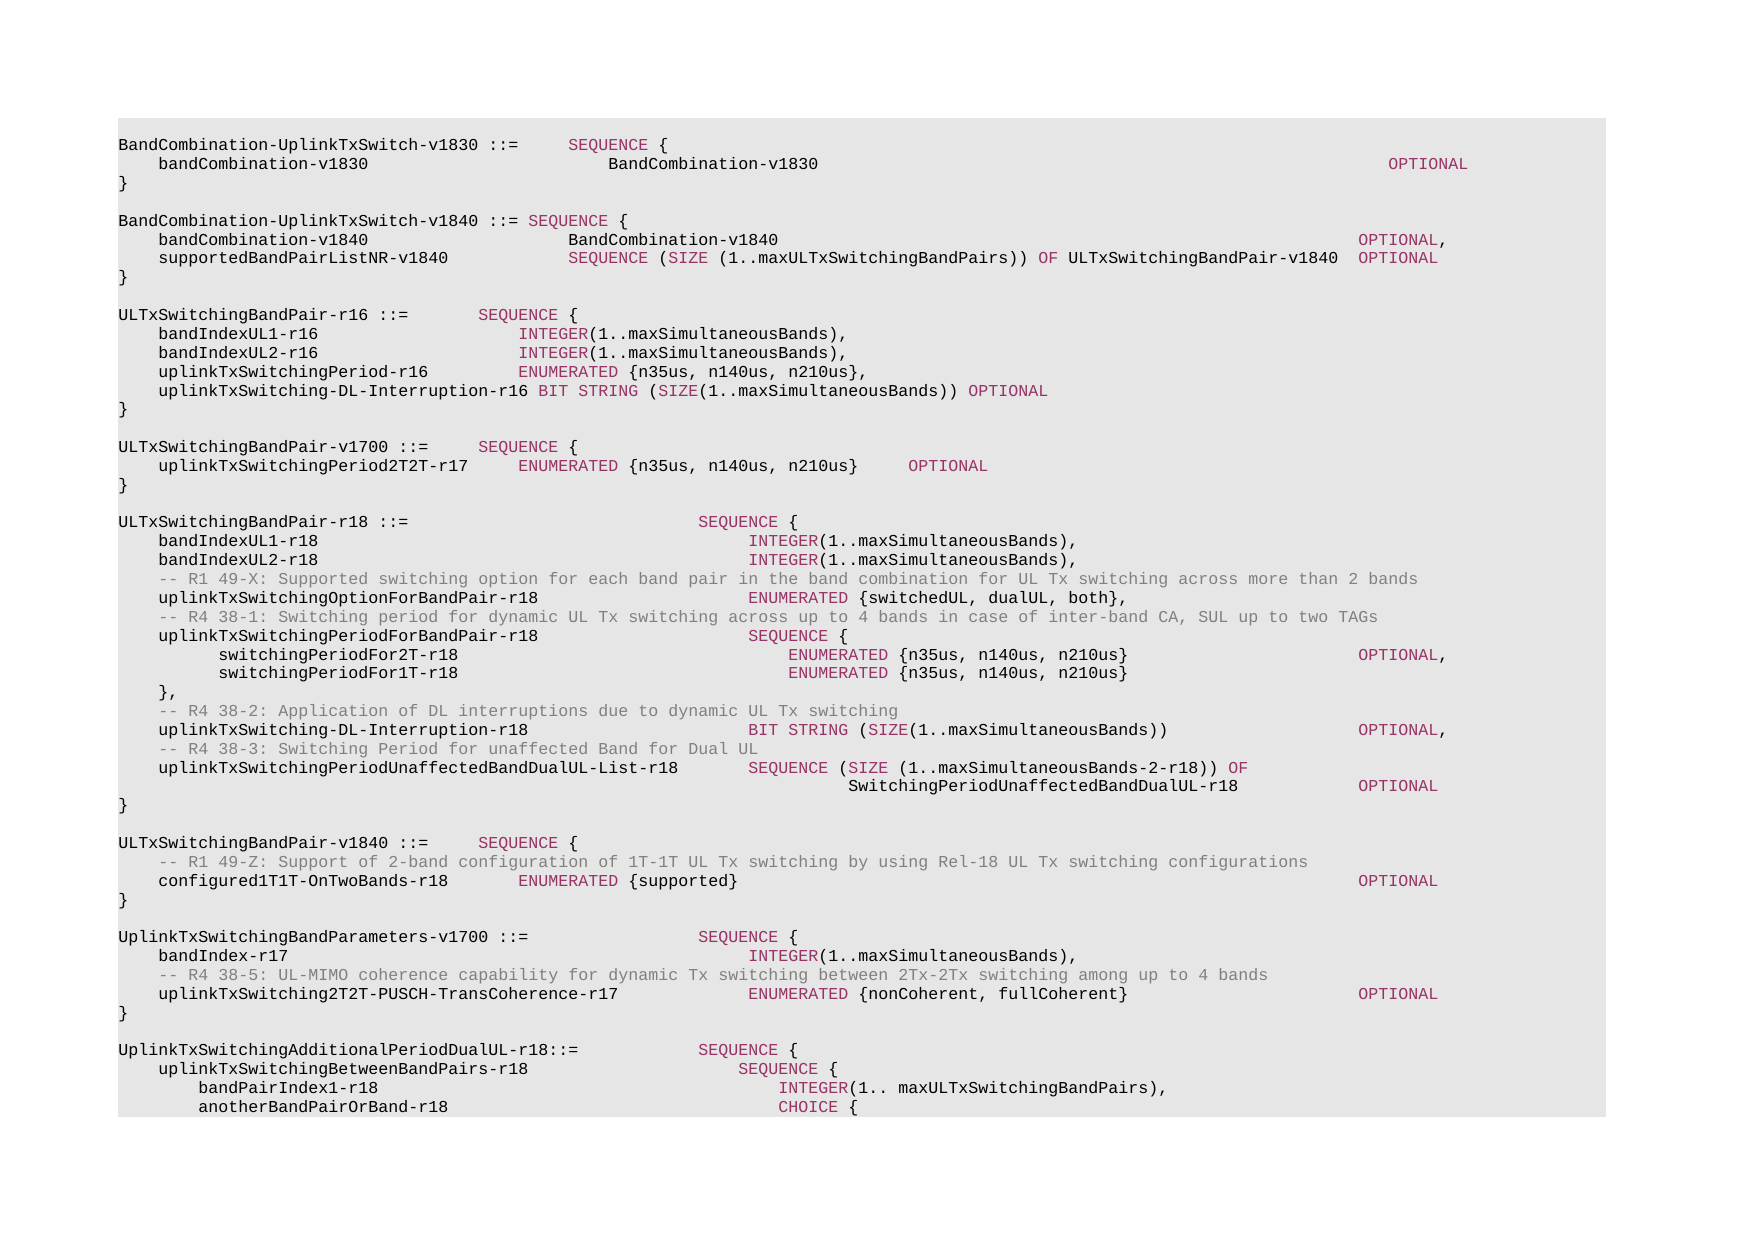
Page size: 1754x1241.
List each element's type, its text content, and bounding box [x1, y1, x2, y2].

text bandPairIndex1-r18 INTEGER(1.. maxULTxSwitchingBandPairs), [118, 1080, 1606, 1098]
text -- R4 38-3: Switching Period for unaffected Band for Dual UL [118, 740, 1606, 759]
text bandIndexUL1-r18 INTEGER(1..maxSimultaneousBands), [118, 533, 1606, 552]
text uplinkTxSwitching-DL-Interruption-r18 BIT STRING (SIZE(1..maxSimultaneousBands)) OPTIONAL, [118, 721, 1606, 740]
text switchingPeriodFor1T-r18 ENUMERATED {n35us, n140us, n210us} [118, 665, 1606, 684]
text -- R1 49-Z: Support of 2-band configuration of 1T-1T UL Tx switching by using Rel-18 UL Tx switching configurations [118, 853, 1606, 872]
text bandIndexUL2-r18 INTEGER(1..maxSimultaneousBands), [118, 552, 1606, 571]
text UplinkTxSwitchingBandParameters-v1700 ::= SEQUENCE { [118, 929, 1606, 948]
text bandIndex-r17 INTEGER(1..maxSimultaneousBands), [118, 948, 1606, 967]
text switchingPeriodFor2T-r18 ENUMERATED {n35us, n140us, n210us} OPTIONAL, [118, 646, 1606, 665]
text }, [118, 684, 1606, 703]
text ULTxSwitchingBandPair-v1840 ::= SEQUENCE { [118, 834, 1606, 853]
text bandCombination-v1830 BandCombination-v1830 OPTIONAL [118, 156, 1606, 175]
text } [118, 175, 1606, 193]
text -- R1 49-X: Supported switching option for each band pair in the band combination for UL Tx switching across more than 2 bands [118, 571, 1606, 589]
text } [118, 797, 1606, 816]
text uplinkTxSwitchingPeriod-r16 ENUMERATED {n35us, n140us, n210us}, [118, 363, 1606, 382]
text -- R4 38-5: UL-MIMO coherence capability for dynamic Tx switching between 2Tx-2Tx switching among up to 4 bands [118, 967, 1606, 985]
text -- R4 38-1: Switching period for dynamic UL Tx switching across up to 4 bands in case of inter-band CA, SUL up to two TAGs [118, 608, 1606, 627]
text BandCombination-UplinkTxSwitch-v1830 ::= SEQUENCE { [118, 137, 1606, 156]
text UplinkTxSwitchingAdditionalPeriodDualUL-r18::= SEQUENCE { [118, 1042, 1606, 1061]
text uplinkTxSwitchingBetweenBandPairs-r18 SEQUENCE { [118, 1061, 1606, 1080]
text uplinkTxSwitchingPeriod2T2T-r17 ENUMERATED {n35us, n140us, n210us} OPTIONAL [118, 457, 1606, 476]
text anotherBandPairOrBand-r18 CHOICE { [118, 1098, 1606, 1117]
text } [118, 269, 1606, 288]
text uplinkTxSwitchingPeriodUnaffectedBandDualUL-List-r18 SEQUENCE (SIZE (1..maxSimultaneousBands-2-r18)) OF [118, 759, 1606, 778]
text ULTxSwitchingBandPair-r18 ::= SEQUENCE { [118, 514, 1606, 533]
text } [118, 476, 1606, 495]
text ULTxSwitchingBandPair-r16 ::= SEQUENCE { [118, 307, 1606, 326]
text uplinkTxSwitchingOptionForBandPair-r18 ENUMERATED {switchedUL, dualUL, both}, [118, 589, 1606, 608]
text configured1T1T-OnTwoBands-r18 ENUMERATED {supported} OPTIONAL [118, 872, 1606, 891]
text } [118, 891, 1606, 910]
text bandIndexUL2-r16 INTEGER(1..maxSimultaneousBands), [118, 344, 1606, 363]
text } [118, 1004, 1606, 1023]
text bandCombination-v1840 BandCombination-v1840 OPTIONAL, [118, 231, 1606, 250]
text ULTxSwitchingBandPair-v1700 ::= SEQUENCE { [118, 439, 1606, 457]
text bandIndexUL1-r16 INTEGER(1..maxSimultaneousBands), [118, 326, 1606, 344]
text BandCombination-UplinkTxSwitch-v1840 ::= SEQUENCE { [118, 212, 1606, 231]
text uplinkTxSwitching2T2T-PUSCH-TransCoherence-r17 ENUMERATED {nonCoherent, fullCoherent} OPTIONAL [118, 985, 1606, 1004]
text -- R4 38-2: Application of DL interruptions due to dynamic UL Tx switching [118, 703, 1606, 721]
text } [118, 401, 1606, 420]
text uplinkTxSwitching-DL-Interruption-r16 BIT STRING (SIZE(1..maxSimultaneousBands)) OPTIONAL [118, 382, 1606, 401]
text SwitchingPeriodUnaffectedBandDualUL-r18 OPTIONAL [118, 778, 1606, 797]
text supportedBandPairListNR-v1840 SEQUENCE (SIZE (1..maxULTxSwitchingBandPairs)) OF ULTxSwitchingBandPair-v1840 OPTIONAL [118, 250, 1606, 269]
text uplinkTxSwitchingPeriodForBandPair-r18 SEQUENCE { [118, 627, 1606, 646]
